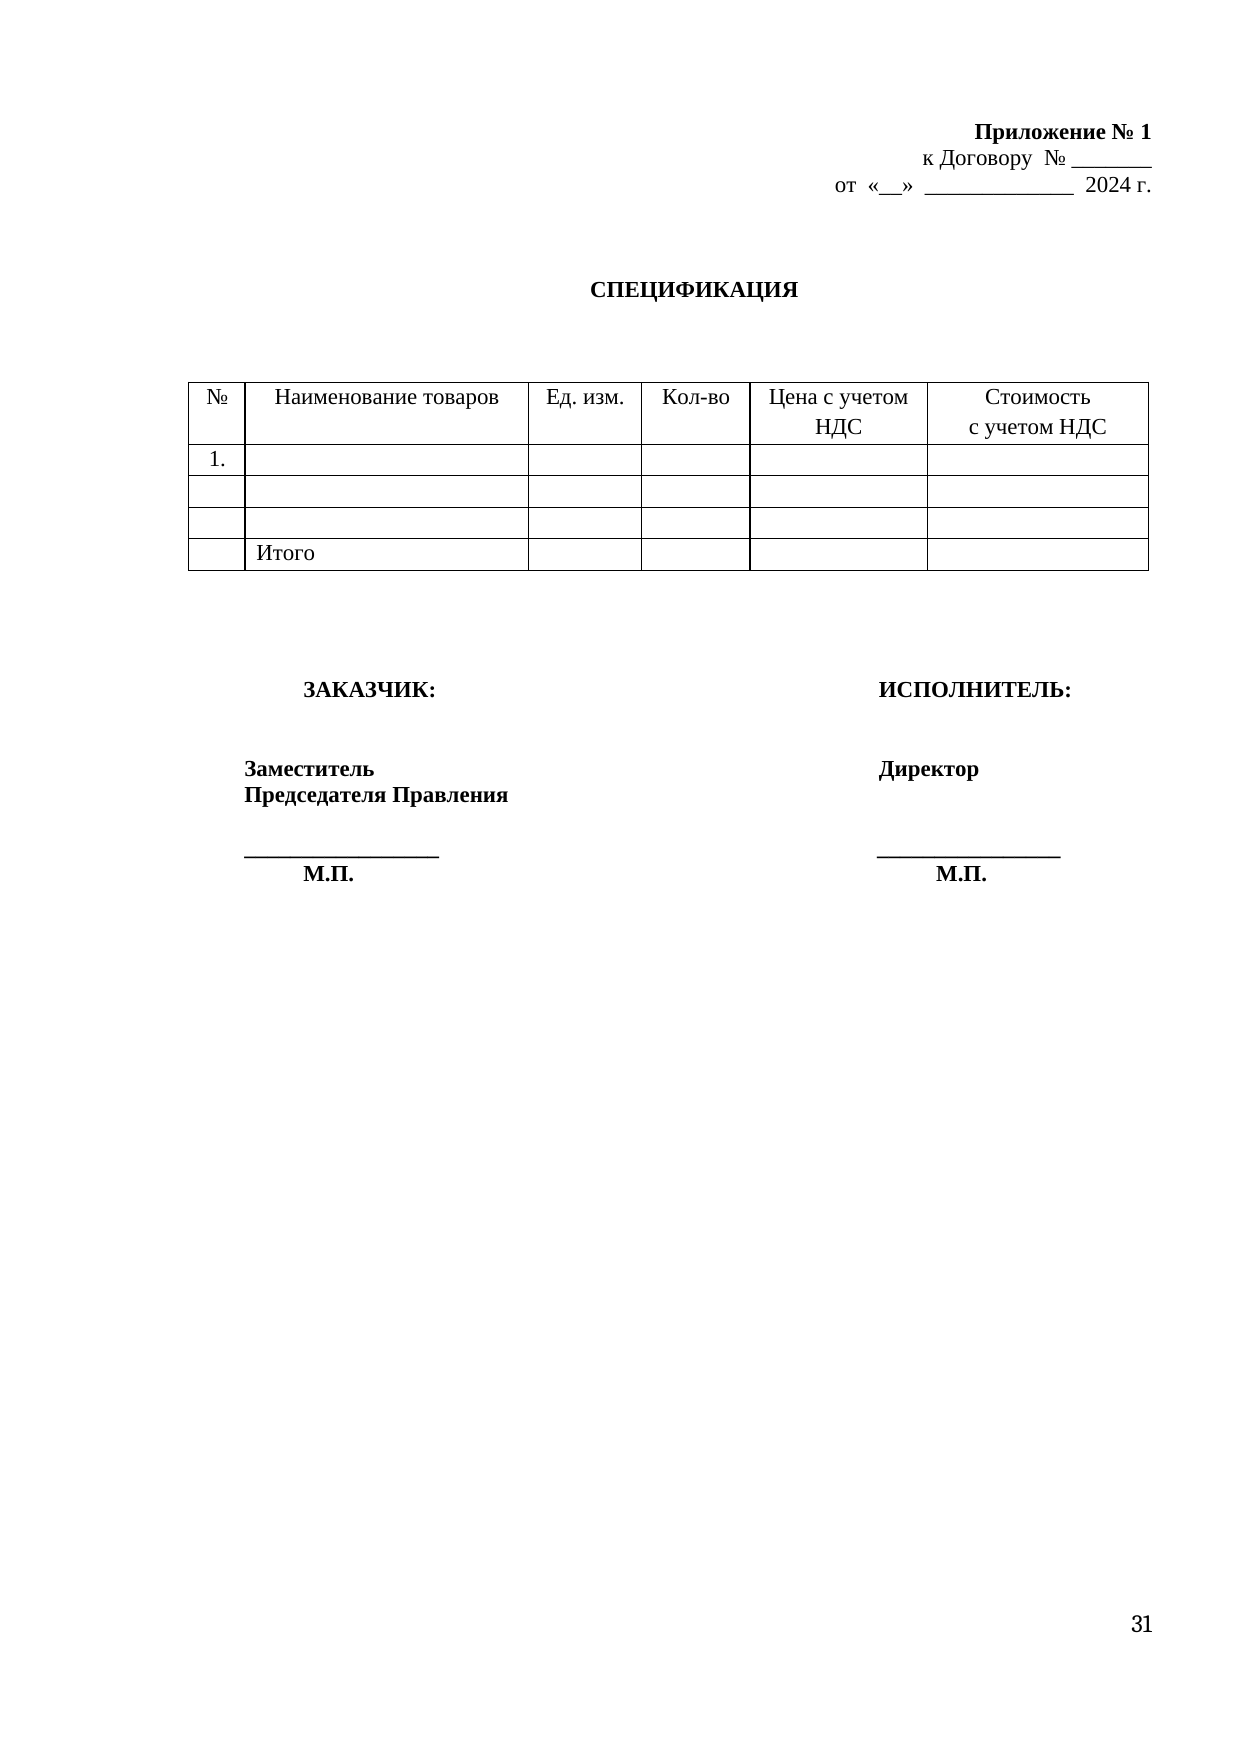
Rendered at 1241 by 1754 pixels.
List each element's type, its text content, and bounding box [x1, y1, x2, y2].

table_cell [642, 445, 749, 475]
table_cell [751, 508, 927, 538]
table_cell [928, 445, 1148, 475]
table_cell [928, 539, 1148, 569]
table_cell [189, 508, 244, 538]
table_header Цена с учетом НДС [751, 383, 927, 444]
table_header Ед. изм. [529, 383, 641, 444]
table_header Стоимость с учетом НДС [928, 383, 1148, 444]
table_cell [246, 476, 528, 507]
table_cell [751, 539, 927, 569]
table_header Наименование товаров [246, 383, 528, 444]
table_cell 1. [189, 445, 244, 475]
table_cell [642, 539, 749, 569]
table_cell [246, 445, 528, 475]
table_header ИСПОЛНИТЕЛЬ: Директор ________________ М.П. [809, 676, 1240, 887]
table_cell Итого [246, 539, 528, 569]
table_cell [246, 508, 528, 538]
table_cell [751, 476, 927, 507]
table_cell [189, 476, 244, 507]
text СПЕЦИФИКАЦИЯ [177, 276, 1152, 303]
table_header № [189, 383, 244, 444]
text Приложение № 1 [177, 118, 1152, 144]
table_cell [529, 476, 641, 507]
text к Договору № _______ [177, 144, 1152, 171]
table_header ЗАКАЗЧИК: Заместитель Председателя Правления _________________ М.П. [233, 676, 808, 887]
table_cell [189, 539, 244, 569]
table_cell [928, 508, 1148, 538]
text от «__» _____________ 2024 г. [177, 171, 1152, 197]
table_cell [529, 539, 641, 569]
table_cell [642, 476, 749, 507]
table_cell [751, 445, 927, 475]
table_cell [928, 476, 1148, 507]
table_cell [642, 508, 749, 538]
table_cell [529, 508, 641, 538]
table_header Кол-во [642, 383, 749, 444]
table_cell [529, 445, 641, 475]
